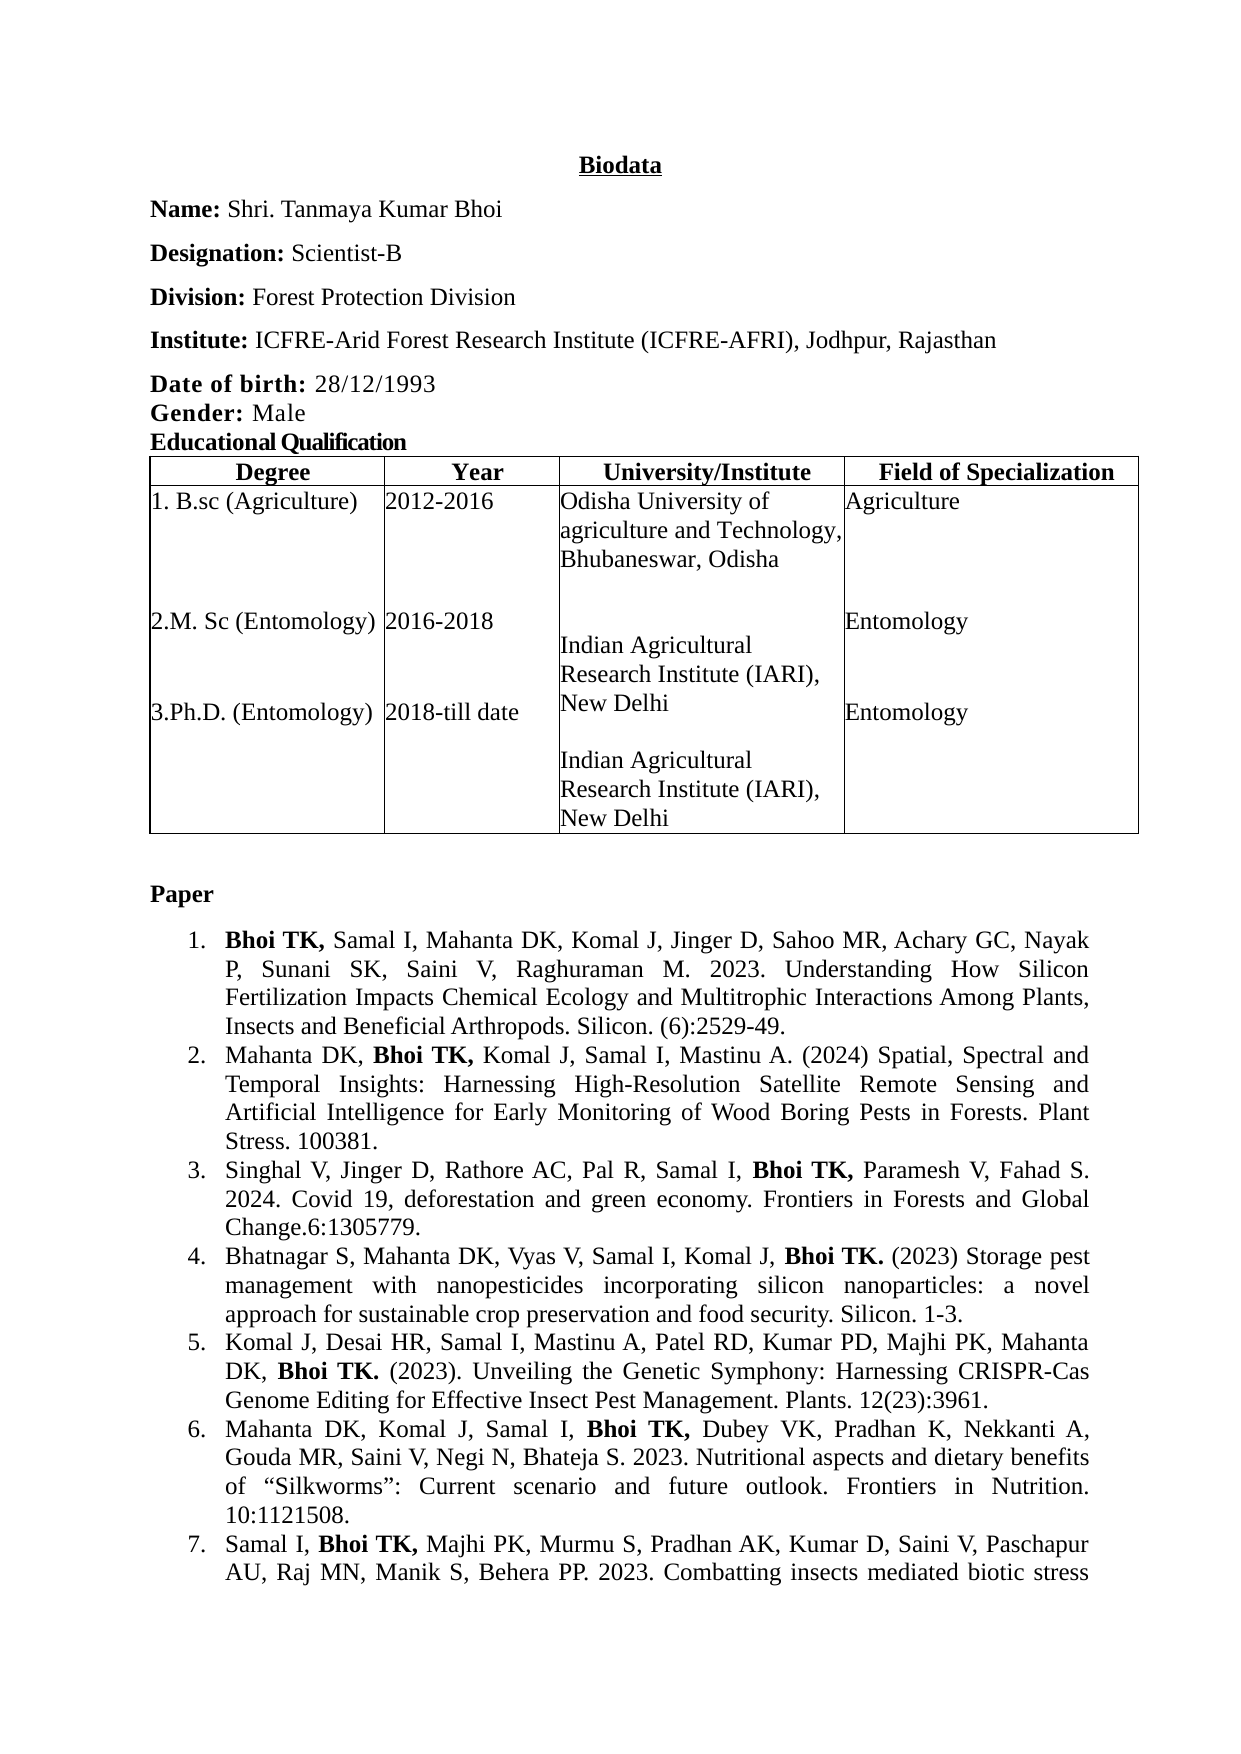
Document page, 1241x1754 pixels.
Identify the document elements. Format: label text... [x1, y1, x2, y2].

text Paper [150, 879, 1090, 908]
text Gender: Male [150, 398, 1090, 427]
list Mahanta DK, Komal J, Samal I, Bhoi TK, Dubey VK, Pradhan K, Nekkanti A, Gouda MR, Saini V, Negi N, Bhateja S. 2023. Nutritional aspects and dietary benefits of “Silkworms”: Current scenario and future outlook. Frontiers in Nutrition. 10:1121508. [187, 1414, 1090, 1529]
text Institute: ICFRE-Arid Forest Research Institute (ICFRE-AFRI), Jodhpur, Rajasthan [150, 325, 1090, 354]
text Date of birth: 28/12/1993 [150, 369, 1090, 398]
text Name: Shri. Tanmaya Kumar Bhoi [150, 194, 1090, 223]
table_cell Odisha University of agriculture and Technology, Bhubaneswar, Odisha Indian Agricultural Research Institute (IARI), New Delhi Indian Agricultural Research Institute (IARI), New Delhi [560, 486, 844, 833]
table_header University/Institute [560, 457, 844, 485]
list Komal J, Desai HR, Samal I, Mastinu A, Patel RD, Kumar PD, Majhi PK, Mahanta DK, Bhoi TK. (2023). Unveiling the Genetic Symphony: Harnessing CRISPR-Cas Genome Editing for Effective Insect Pest Management. Plants. 12(23):3961. [187, 1327, 1090, 1414]
table_header Year [385, 457, 559, 485]
text Designation: Scientist-B [150, 238, 1090, 266]
text Biodata [150, 150, 1090, 179]
list Mahanta DK, Bhoi TK, Komal J, Samal I, Mastinu A. (2024) Spatial, Spectral and Temporal Insights: Harnessing High-Resolution Satellite Remote Sensing and Artificial Intelligence for Early Monitoring of Wood Boring Pests in Forests. Plant Stress. 100381. [187, 1040, 1090, 1155]
table_header Field of Specialization [845, 457, 1138, 485]
text Educational Qualification [150, 427, 1090, 456]
table_cell 1. B.sc (Agriculture) 2.M. Sc (Entomology) 3.Ph.D. (Entomology) [151, 486, 384, 833]
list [187, 1529, 1090, 1586]
table_header Degree [151, 457, 384, 485]
table_cell Agriculture Entomology Entomology [845, 486, 1138, 833]
list Bhatnagar S, Mahanta DK, Vyas V, Samal I, Komal J, Bhoi TK. (2023) Storage pest management with nanopesticides incorporating silicon nanoparticles: a novel approach for sustainable crop preservation and food security. Silicon. 1-3. [187, 1241, 1090, 1327]
list Bhoi TK, Samal I, Mahanta DK, Komal J, Jinger D, Sahoo MR, Achary GC, Nayak P, Sunani SK, Saini V, Raghuraman M. 2023. Understanding How Silicon Fertilization Impacts Chemical Ecology and Multitrophic Interactions Among Plants, Insects and Beneficial Arthropods. Silicon. (6):2529-49. [187, 925, 1090, 1040]
text Division: Forest Protection Division [150, 282, 1090, 310]
table_cell 2012-2016 2016-2018 2018-till date [385, 486, 559, 833]
list Singhal V, Jinger D, Rathore AC, Pal R, Samal I, Bhoi TK, Paramesh V, Fahad S. 2024. Covid 19, deforestation and green economy. Frontiers in Forests and Global Change.6:1305779. [187, 1155, 1090, 1241]
